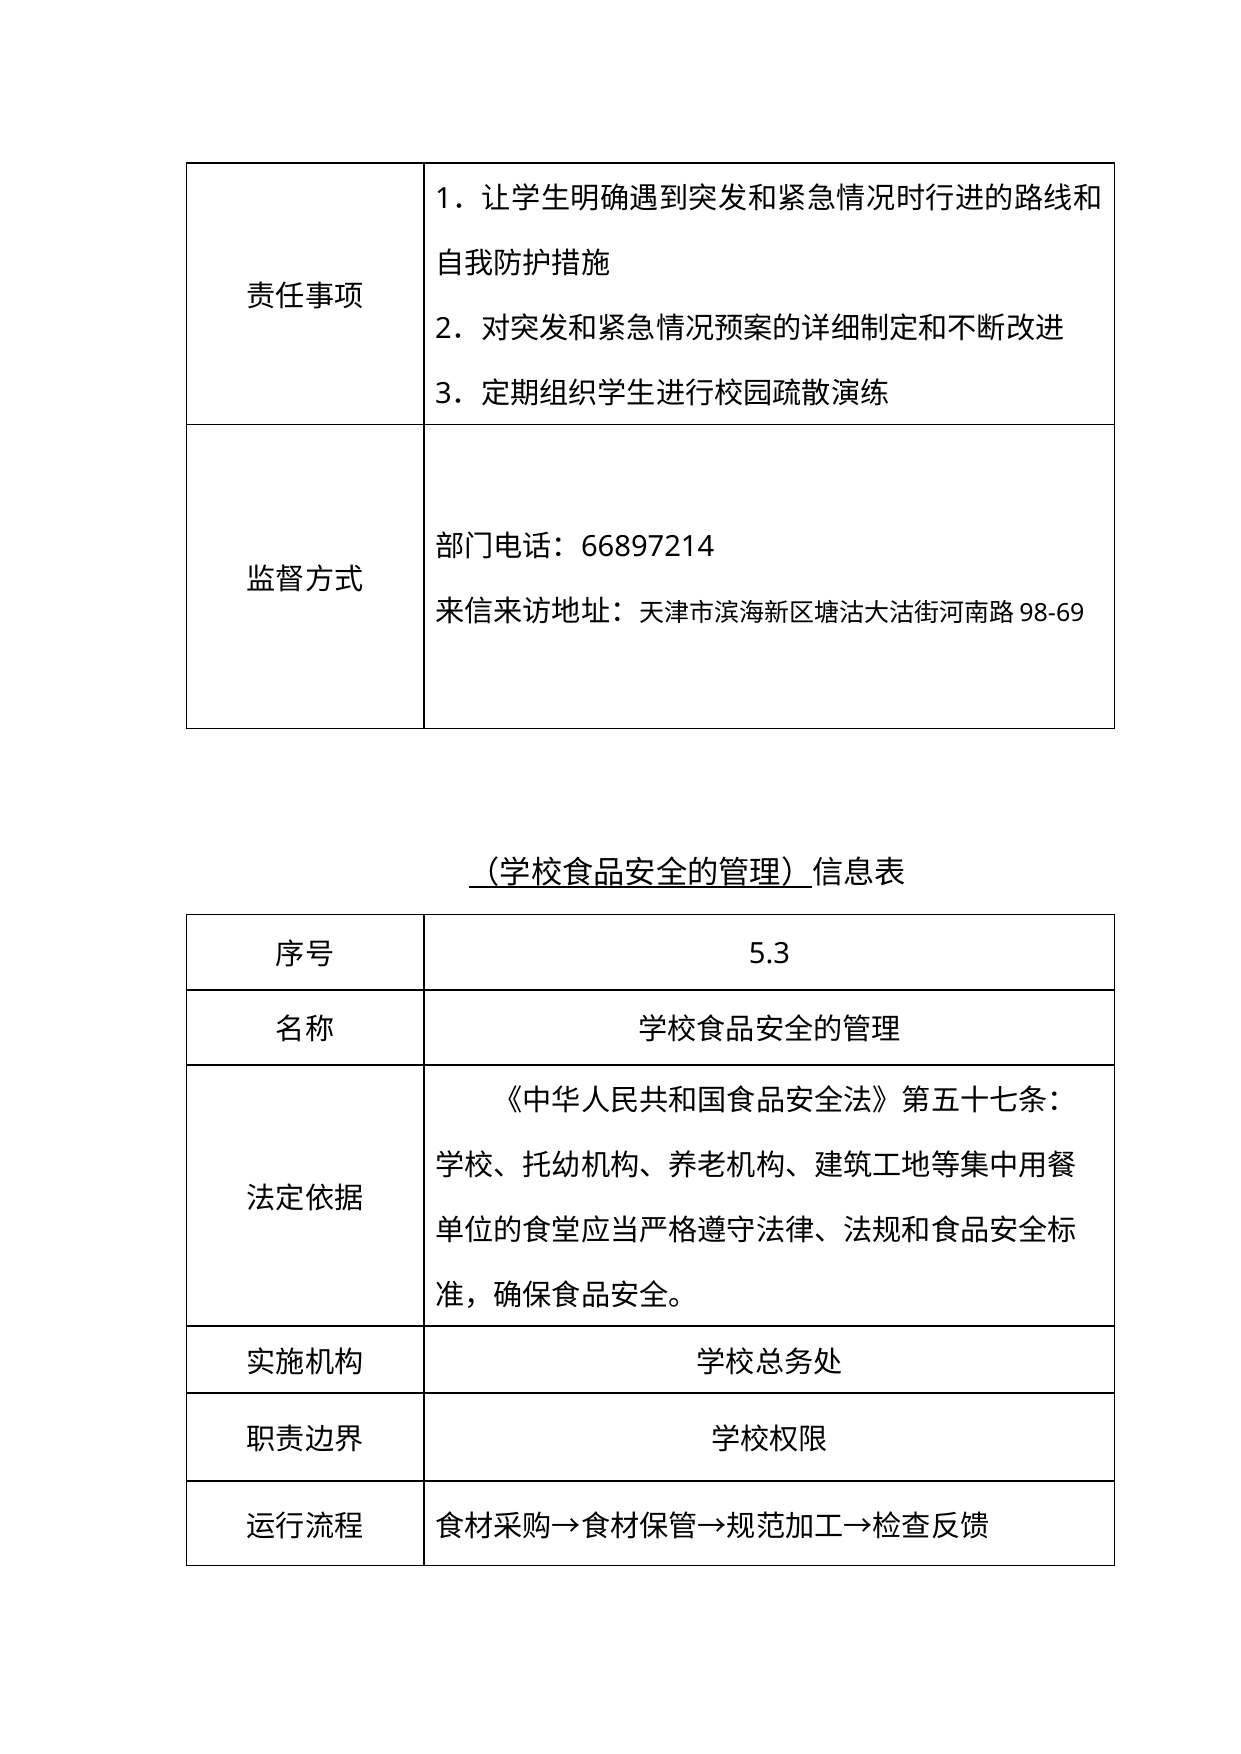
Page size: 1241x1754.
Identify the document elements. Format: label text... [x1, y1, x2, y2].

table_cell 1．让学生明确遇到突发和紧急情况时行进的路线和自我防护措施 2．对突发和紧急情况预案的详细制定和不断改进 3．定期组织学生进行校园疏散演练 [425, 164, 1114, 423]
table_cell 名称 [187, 991, 423, 1064]
table_cell 职责边界 [187, 1394, 423, 1480]
table_cell 运行流程 [187, 1482, 423, 1565]
table_header （学校食品安全的管理）信息表 [186, 826, 1188, 914]
table_cell 部门电话：66897214 来信来访地址：天津市滨海新区塘沽大沽街河南路98-69 [425, 425, 1114, 728]
table_cell 实施机构 [187, 1327, 423, 1392]
table_cell 学校总务处 [425, 1327, 1114, 1392]
table_cell 序号 [187, 915, 423, 989]
table_cell 《中华人民共和国食品安全法》第五十七条：学校、托幼机构、养老机构、建筑工地等集中用餐单位的食堂应当严格遵守法律、法规和食品安全标准，确保食品安全。 [425, 1066, 1114, 1325]
table_cell 学校权限 [425, 1394, 1114, 1480]
table_cell 5.3 [425, 915, 1114, 989]
table_cell 法定依据 [187, 1066, 423, 1325]
table_cell 学校食品安全的管理 [425, 991, 1114, 1064]
table_cell 责任事项 [187, 164, 423, 423]
table_cell 监督方式 [187, 425, 423, 728]
table_cell 食材采购→食材保管→规范加工→检查反馈 [425, 1482, 1114, 1565]
